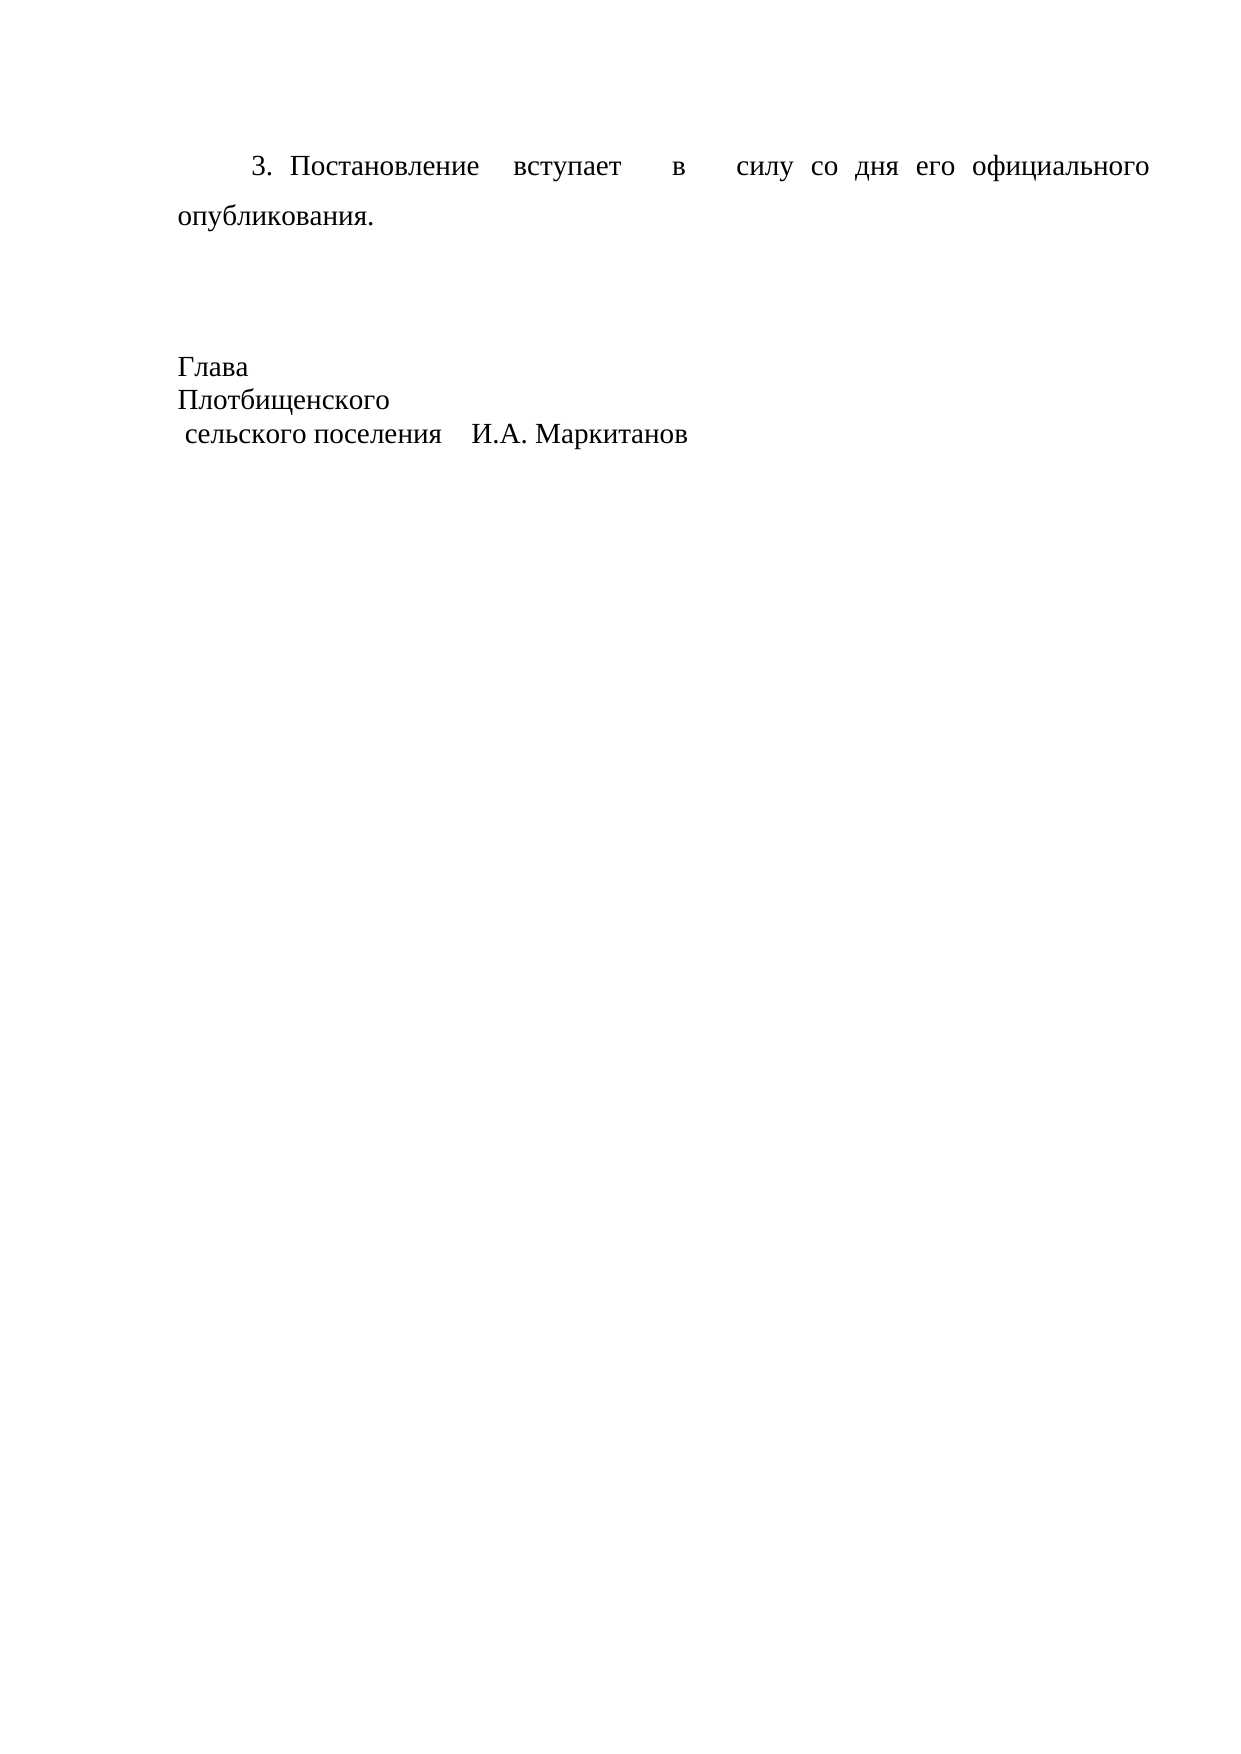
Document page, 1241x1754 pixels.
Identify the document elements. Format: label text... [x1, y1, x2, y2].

text сельского поселения И.А. Маркитанов [177, 416, 1152, 449]
text Глава [177, 349, 1152, 382]
text Плотбищенского [177, 382, 1152, 416]
text 3. Постановление вступает в силу со дня его официального опубликования. [177, 148, 1152, 232]
